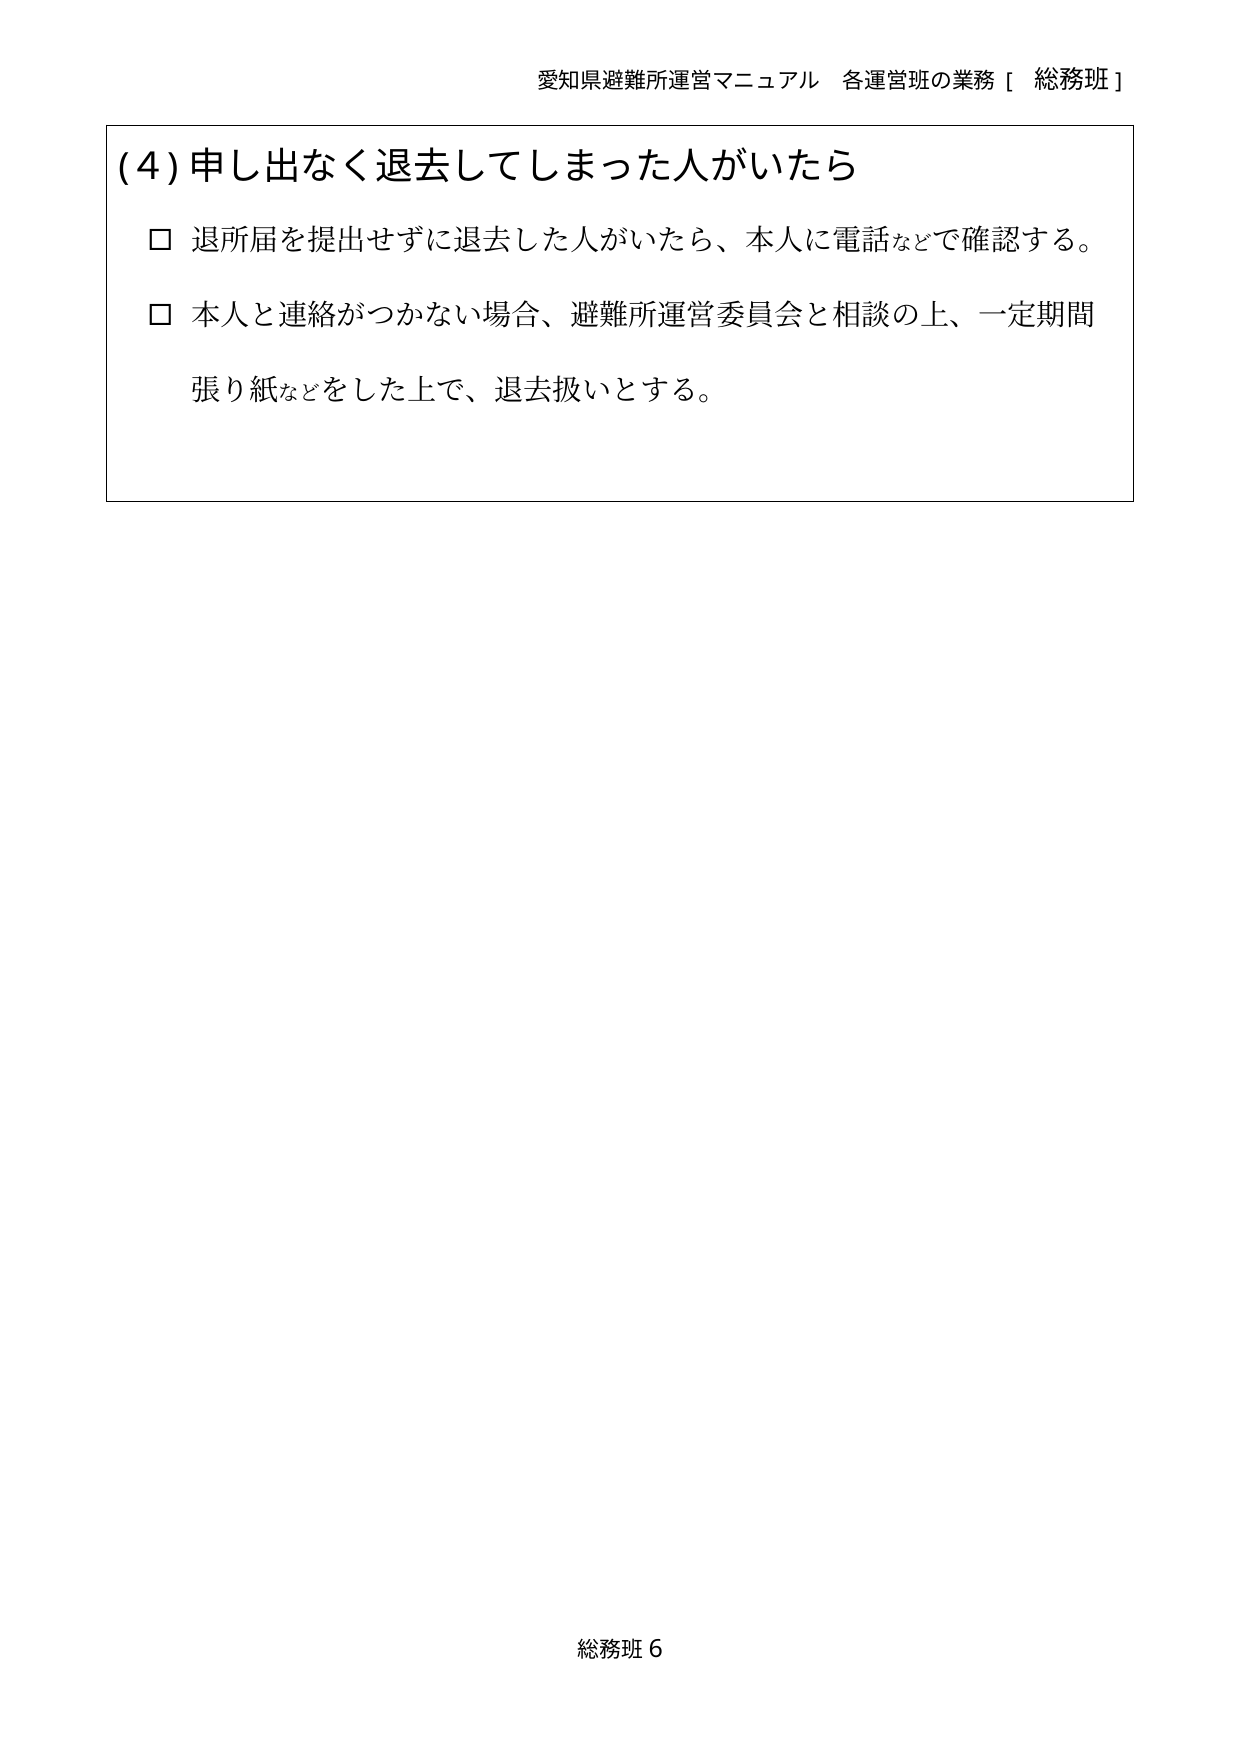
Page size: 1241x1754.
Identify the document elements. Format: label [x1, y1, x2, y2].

table_cell [107, 126, 1133, 501]
